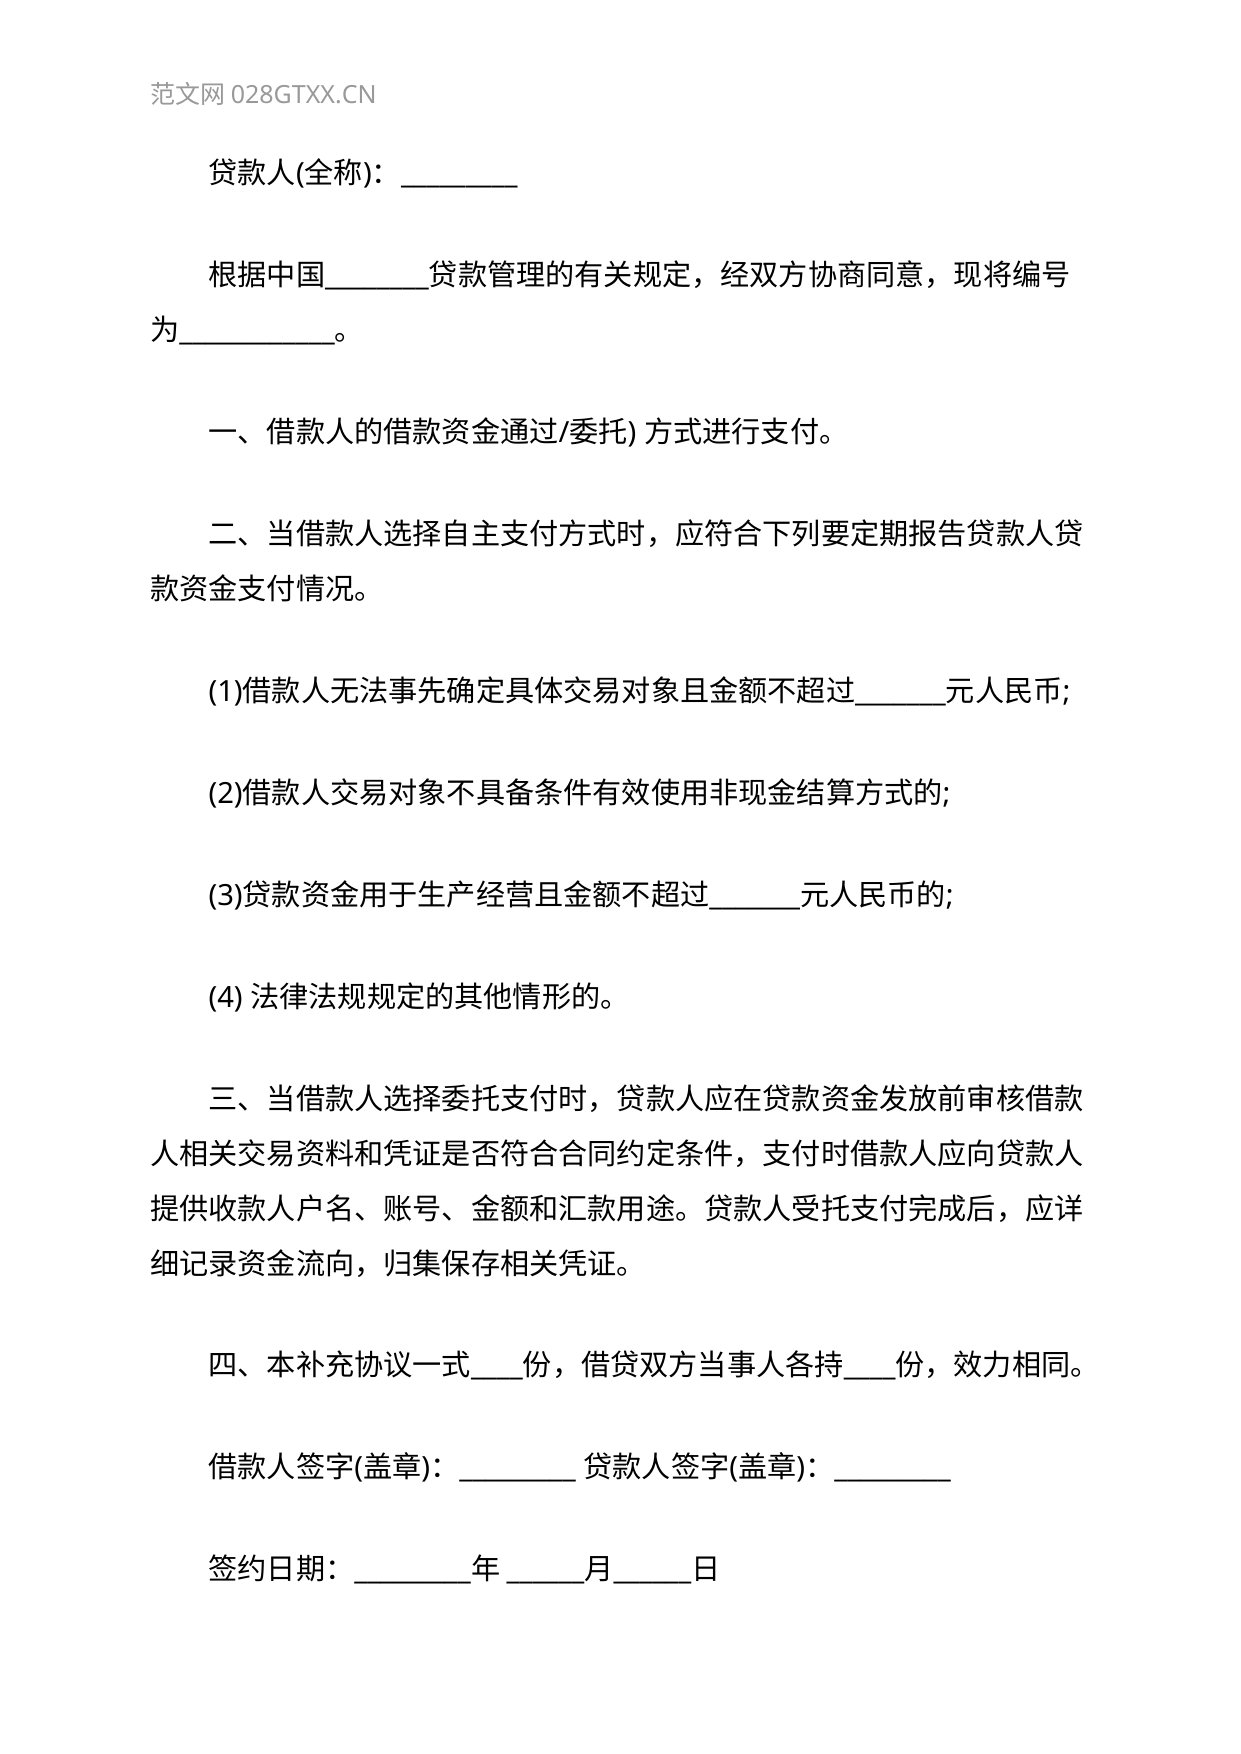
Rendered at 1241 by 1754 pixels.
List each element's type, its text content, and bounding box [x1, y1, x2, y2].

text (3)贷款资金用于生产经营且金额不超过_______元人民币的; [150, 872, 1090, 914]
text 二、当借款人选择自主支付方式时，应符合下列要定期报告贷款人贷款资金支付情况。 [150, 511, 1090, 608]
text 借款人签字(盖章)：_________ 贷款人签字(盖章)：_________ [150, 1444, 1090, 1486]
text 根据中国________贷款管理的有关规定，经双方协商同意，现将编号为____________。 [150, 252, 1090, 349]
text 三、当借款人选择委托支付时，贷款人应在贷款资金发放前审核借款人相关交易资料和凭证是否符合合同约定条件，支付时借款人应向贷款人提供收款人户名、账号、金额和汇款用途。贷款人受托支付完成后，应详细记录资金流向，归集保存相关凭证。 [150, 1076, 1090, 1282]
text (4) 法律法规规定的其他情形的。 [150, 973, 1090, 1016]
text (1)借款人无法事先确定具体交易对象且金额不超过_______元人民币; [150, 668, 1090, 710]
text (2)借款人交易对象不具备条件有效使用非现金结算方式的; [150, 769, 1090, 812]
text 签约日期：_________年 ______月______日 [150, 1546, 1090, 1588]
text 四、本补充协议一式____份，借贷双方当事人各持____份，效力相同。 [150, 1342, 1090, 1384]
text 一、借款人的借款资金通过/委托) 方式进行支付。 [150, 409, 1090, 451]
text 贷款人(全称)：_________ [150, 150, 1090, 192]
